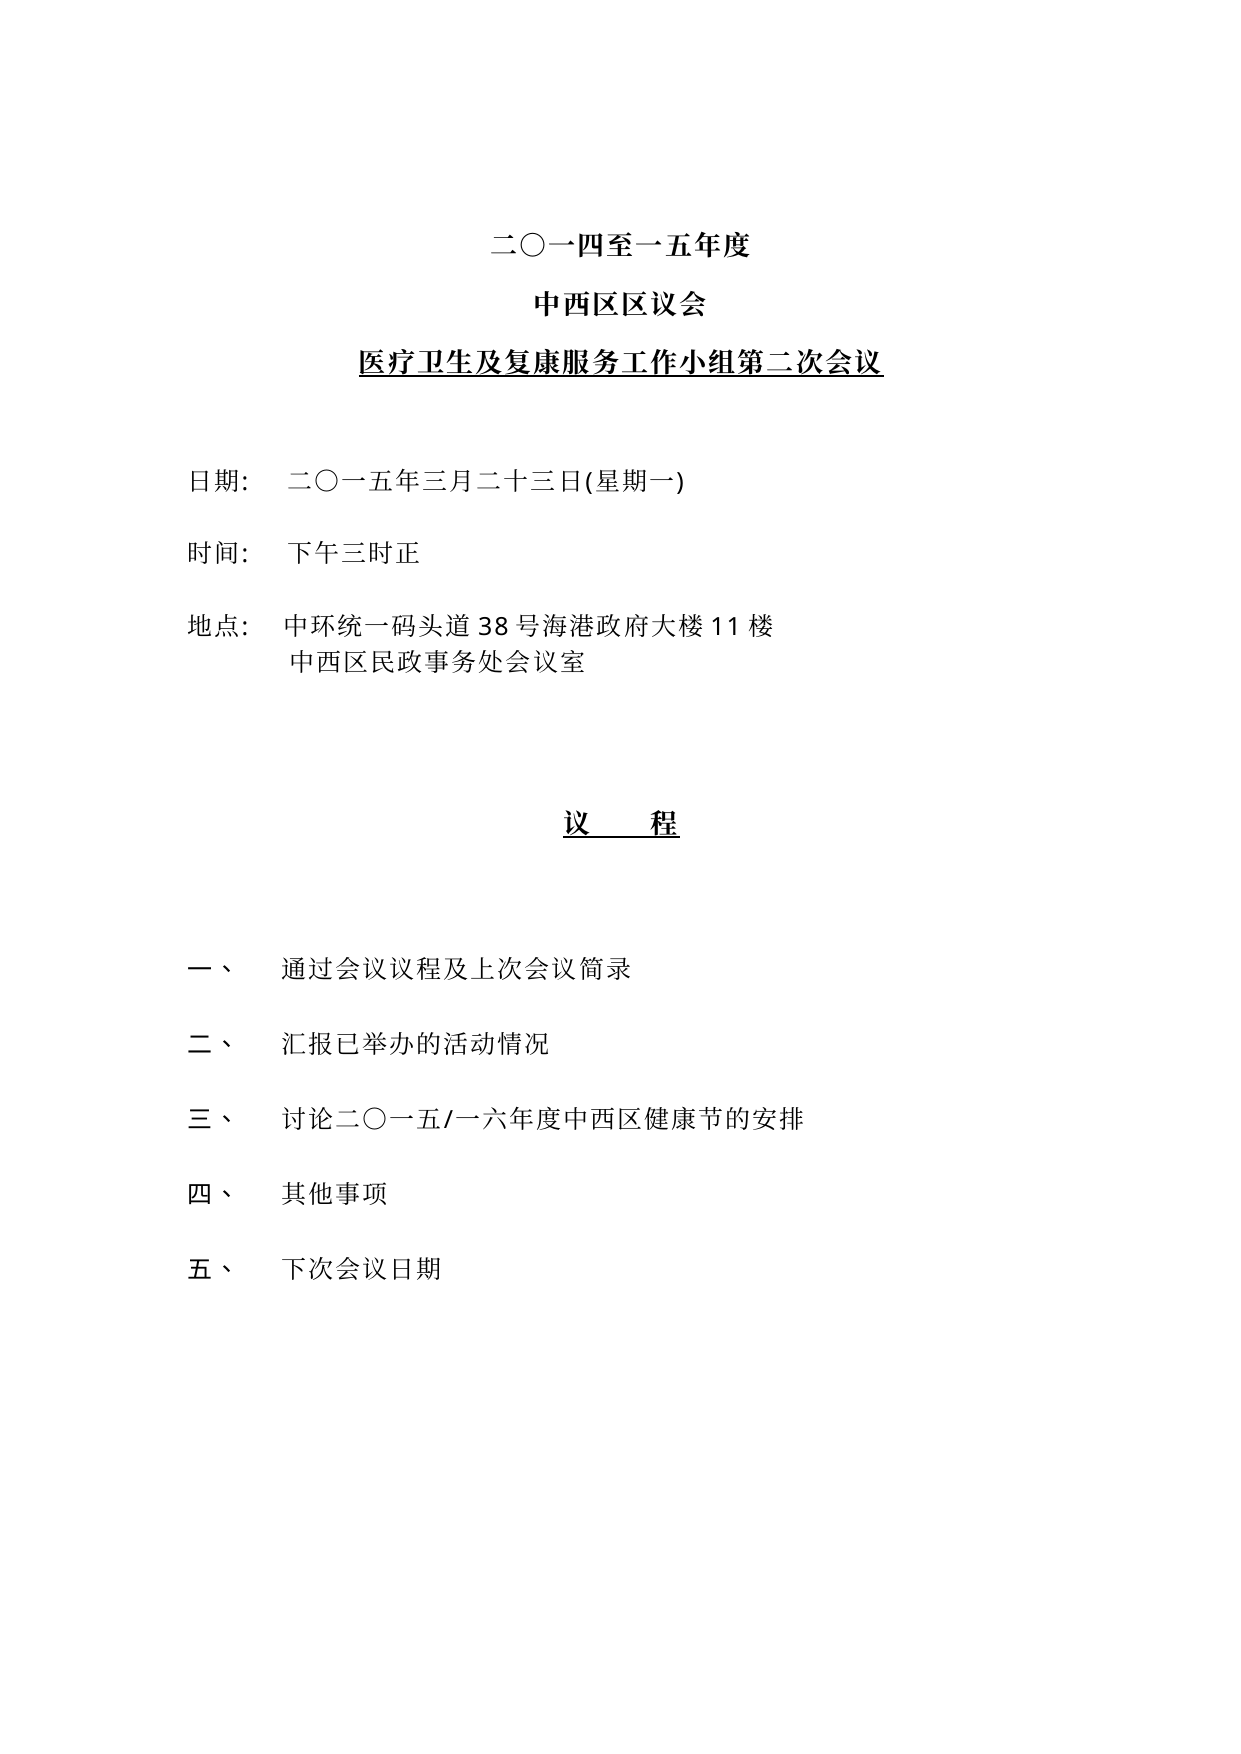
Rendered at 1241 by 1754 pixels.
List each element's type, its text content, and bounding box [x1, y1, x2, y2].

list 汇报已举办的活动情况 [187, 1024, 1107, 1061]
list 讨论二○一五/一六年度中西区健康节的安排 [187, 1099, 1107, 1136]
text 医疗卫生及复康服务工作小组第二次会议 [187, 341, 1053, 380]
list 通过会议议程及上次会议简录 [187, 949, 1107, 986]
text 地点: 中环统一码头道38号海港政府大楼11楼 [187, 606, 1053, 642]
text 二○一四至一五年度 [187, 224, 1053, 263]
text 时间: 下午三时正 [187, 534, 1053, 570]
list 下次会议日期 [187, 1249, 1107, 1286]
text 中西区民政事务处会议室 [187, 642, 1053, 678]
text 议 程 [187, 803, 1053, 842]
text 日期: 二○一五年三月二十三日(星期一) [187, 462, 1053, 498]
list 其他事项 [187, 1174, 1107, 1211]
text 中西区区议会 [187, 283, 1053, 322]
